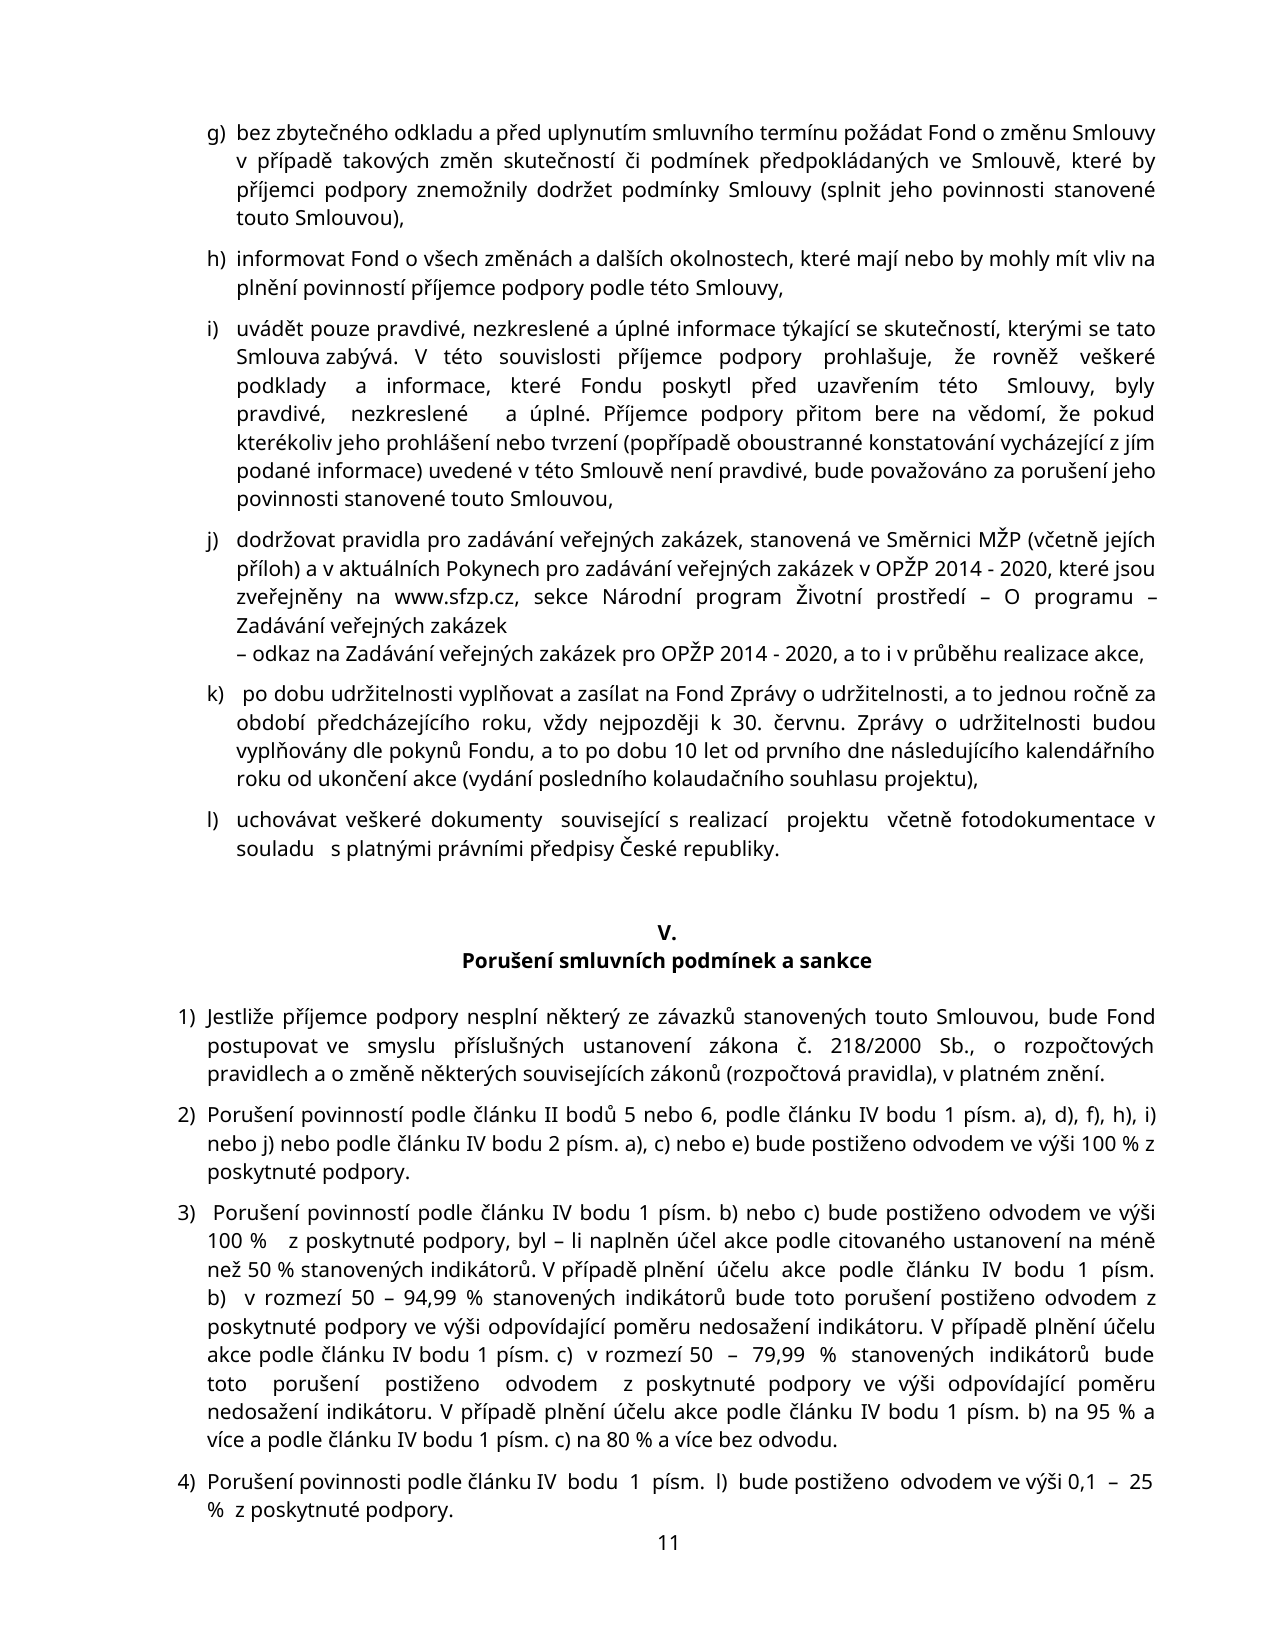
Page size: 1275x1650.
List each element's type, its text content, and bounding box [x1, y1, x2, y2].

subtitle V. [493, 919, 841, 946]
list po dobu udržitelnosti vyplňovat a zasílat na Fond Zprávy o udržitelnosti, a to jednou ročně za období předcházejícího roku, vždy nejpozději k 30. červnu. Zprávy o udržitelnosti budou vyplňovány dle pokynů Fondu, a to po dobu 10 let od prvního dne následujícího kalendářního roku od ukončení akce (vydání posledního kolaudačního souhlasu projektu), [207, 679, 1157, 793]
list Porušení povinností podle článku IV bodu 1 písm. b) nebo c) bude postiženo odvodem ve výši 100 % z poskytnuté podpory, byl – li naplněn účel akce podle citovaného ustanovení na méně než 50 % stanovených indikátorů. V případě plnění účelu akce podle článku IV bodu 1 písm. b) v rozmezí 50 – 94,99 % stanovených indikátorů bude toto porušení postiženo odvodem z poskytnuté podpory ve výši odpovídající poměru nedosažení indikátoru. V případě plnění účelu akce podle článku IV bodu 1 písm. c) v rozmezí 50 – 79,99 % stanovených indikátorů bude toto porušení postiženo odvodem z poskytnuté podpory ve výši odpovídající poměru nedosažení indikátoru. V případě plnění účelu akce podle článku IV bodu 1 písm. b) na 95 % a více a podle článku IV bodu 1 písm. c) na 80 % a více bez odvodu. [177, 1198, 1157, 1454]
text – odkaz na Zadávání veřejných zakázek pro OPŽP 2014 - 2020, a to i v průběhu realizace akce, [236, 639, 1169, 667]
list Porušení povinností podle článku II bodů 5 nebo 6, podle článku IV bodu 1 písm. a), d), f), h), i) nebo j) nebo podle článku IV bodu 2 písm. a), c) nebo e) bude postiženo odvodem ve výši 100 % z poskytnuté podpory. [177, 1100, 1157, 1186]
list uvádět pouze pravdivé, nezkreslené a úplné informace týkající se skutečností, kterými se tato Smlouva zabývá. V této souvislosti příjemce podpory prohlašuje, že rovněž veškeré podklady a informace, které Fondu poskytl před uzavřením této Smlouvy, byly pravdivé, nezkreslené a úplné. Příjemce podpory přitom bere na vědomí, že pokud kterékoliv jeho prohlášení nebo tvrzení (popřípadě oboustranné konstatování vycházející z jím podané informace) uvedené v této Smlouvě není pravdivé, bude považováno za porušení jeho povinnosti stanovené touto Smlouvou, [207, 314, 1157, 513]
list Jestliže příjemce podpory nesplní některý ze závazků stanovených touto Smlouvou, bude Fond postupovat ve smyslu příslušných ustanovení zákona č. 218/2000 Sb., o rozpočtových pravidlech a o změně některých souvisejících zákonů (rozpočtová pravidla), v platném znění. [177, 1002, 1156, 1088]
list dodržovat pravidla pro zadávání veřejných zakázek, stanovená ve Směrnici MŽP (včetně jejích příloh) a v aktuálních Pokynech pro zadávání veřejných zakázek v OPŽP 2014 - 2020, které jsou zveřejněny na www.sfzp.cz, sekce Národní program Životní prostředí – O programu – Zadávání veřejných zakázek [207, 525, 1157, 639]
list bez zbytečného odkladu a před uplynutím smluvního termínu požádat Fond o změnu Smlouvy v případě takových změn skutečností či podmínek předpokládaných ve Smlouvě, které by příjemci podpory znemožnily dodržet podmínky Smlouvy (splnit jeho povinnosti stanovené touto Smlouvou), [207, 118, 1157, 232]
list uchovávat veškeré dokumenty související s realizací projektu včetně fotodokumentace v souladu s platnými právními předpisy České republiky. [207, 805, 1157, 862]
list Porušení povinnosti podle článku IV bodu 1 písm. l) bude postiženo odvodem ve výši 0,1 – 25 % z poskytnuté podpory. [177, 1467, 1158, 1524]
text Porušení smluvních podmínek a sankce [271, 946, 1063, 974]
list informovat Fond o všech změnách a dalších okolnostech, které mají nebo by mohly mít vliv na plnění povinností příjemce podpory podle této Smlouvy, [207, 244, 1157, 301]
